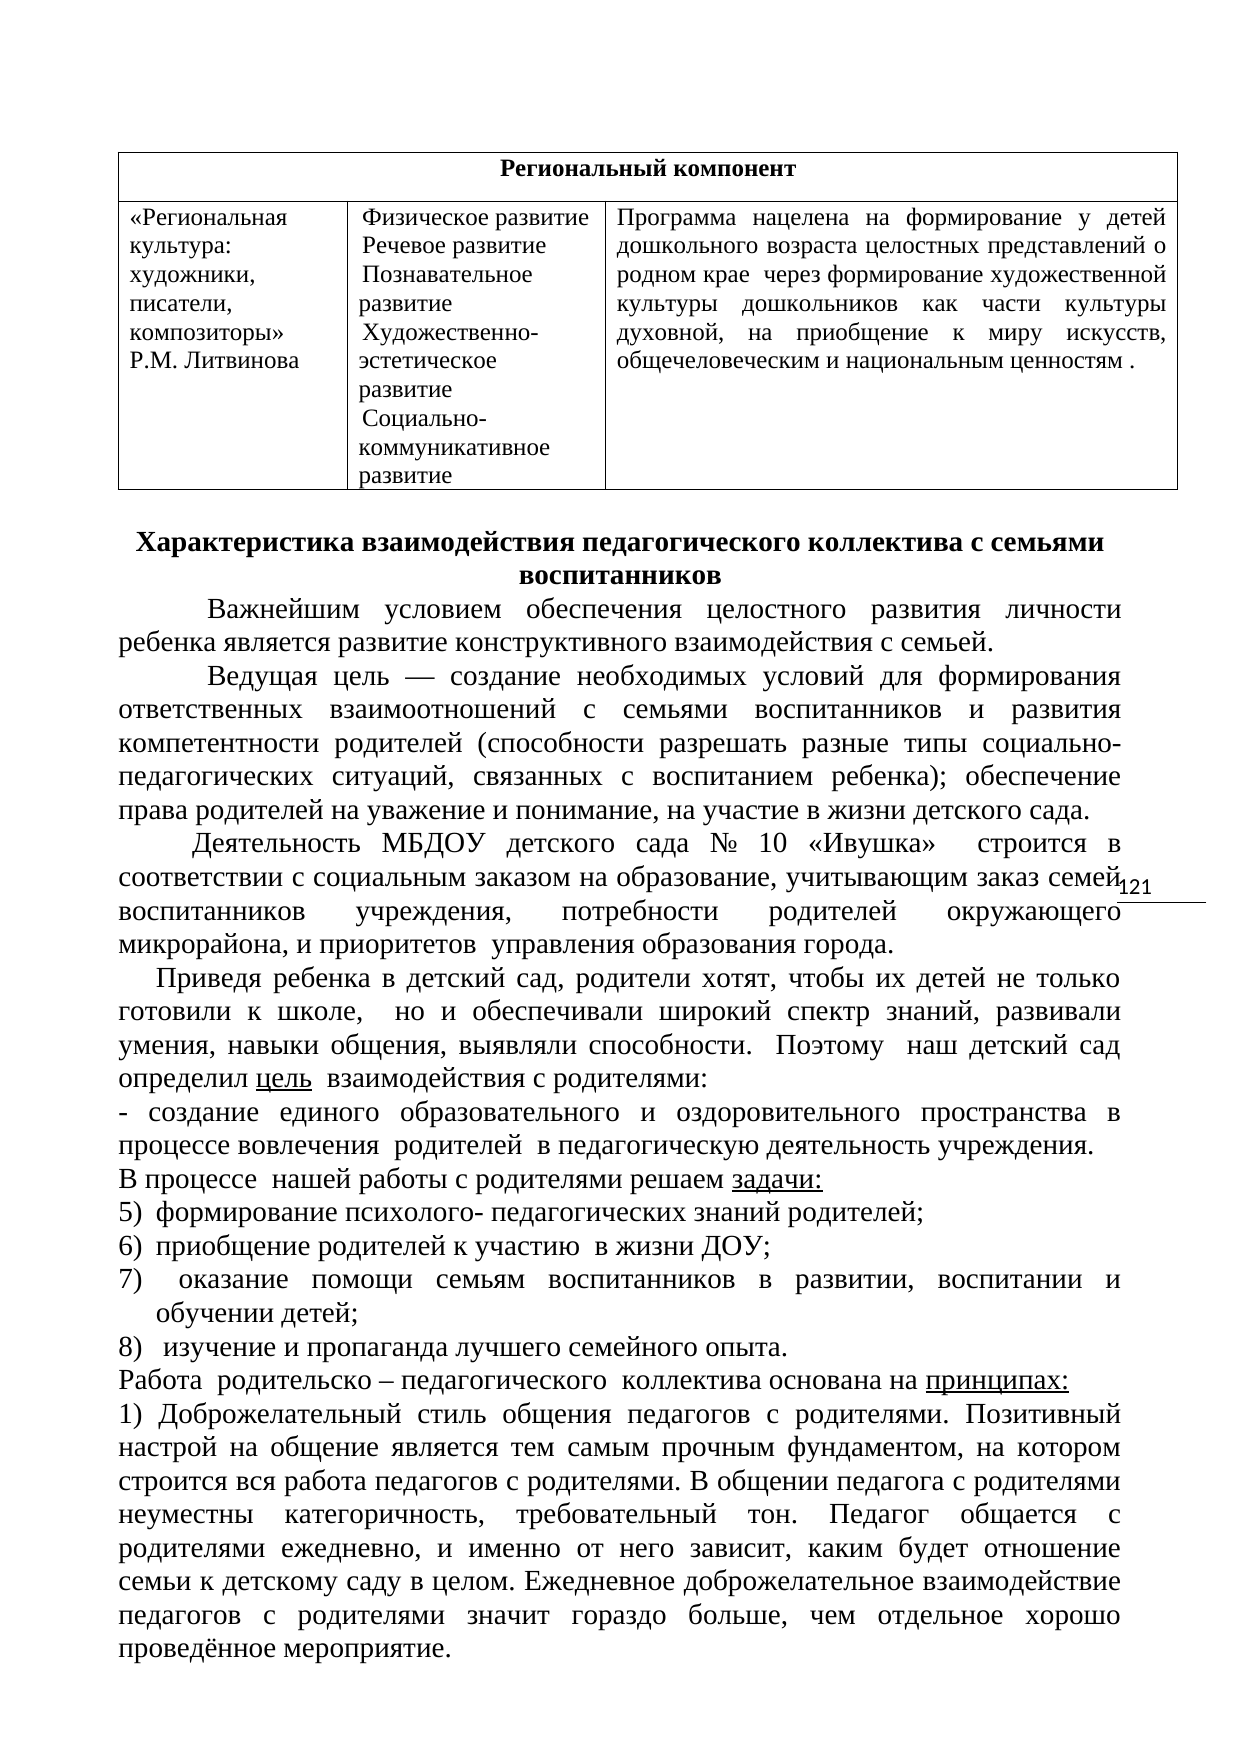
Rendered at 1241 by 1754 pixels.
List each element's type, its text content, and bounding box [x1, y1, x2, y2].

text Работа родительско – педагогического коллектива основана на принципах: [118, 1362, 1122, 1396]
text - создание единого образовательного и оздоровительного пространства в процессе вовлечения родителей в педагогическую деятельность учреждения. [118, 1094, 1122, 1161]
list изучение и пропаганда лучшего семейного опыта. [118, 1329, 1122, 1362]
text Характеристика взаимодействия педагогического коллектива с семьями воспитанников [118, 524, 1122, 591]
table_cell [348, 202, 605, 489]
list оказание помощи семьям воспитанников в развитии, воспитании и обучении детей; [118, 1262, 1122, 1329]
text Важнейшим условием обеспечения целостного развития личности ребенка является развитие конструктивного взаимодействия с семьей. [118, 591, 1122, 658]
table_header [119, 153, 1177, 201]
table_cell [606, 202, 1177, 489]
text Ведущая цель — создание необходимых условий для формирования ответственных взаимоотношений с семьями воспитанников и развития компетентности родителей (способности разрешать разные типы социальнo-педагогических ситуаций, связанных с воспитанием ребенка); обеспечение права родителей на уважение и понимание, на участие в жизни детского сада. [118, 658, 1122, 826]
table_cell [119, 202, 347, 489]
text В процессе нашей работы с родителями решаем задачи: [118, 1161, 1122, 1194]
text Деятельность МБДОУ детского сада № 10 «Ивушка» строится в соответствии с социальным заказом на образование, учитывающим заказ семей воспитанников учреждения, потребности родителей окружающего микрорайона, и приоритетов управления образования города. [118, 826, 1122, 960]
text 1) Доброжелательный стиль общения педагогов с родителями. Позитивный настрой на общение является тем самым прочным фундаментом, на котором строится вся работа педагогов с родителями. В общении педагога с родителями неуместны категоричность, требовательный тон. Педагог общается с родителями ежедневно, и именно от него зависит, каким будет отношение семьи к детскому саду в целом. Ежедневное доброжелательное взаимодействие педагогов с родителями значит гораздо больше, чем отдельное хорошо проведённое мероприятие. [118, 1396, 1122, 1664]
list формирование психолого- педагогических знаний родителей; [118, 1194, 1122, 1228]
text Приведя ребенка в детский сад, родители хотят, чтобы их детей не только готовили к школе, но и обеспечивали широкий спектр знаний, развивали умения, навыки общения, выявляли способности. Поэтому наш детский сад определил цель взаимодействия с родителями: [118, 960, 1122, 1094]
list приобщение родителей к участию в жизни ДОУ; [118, 1228, 1122, 1262]
